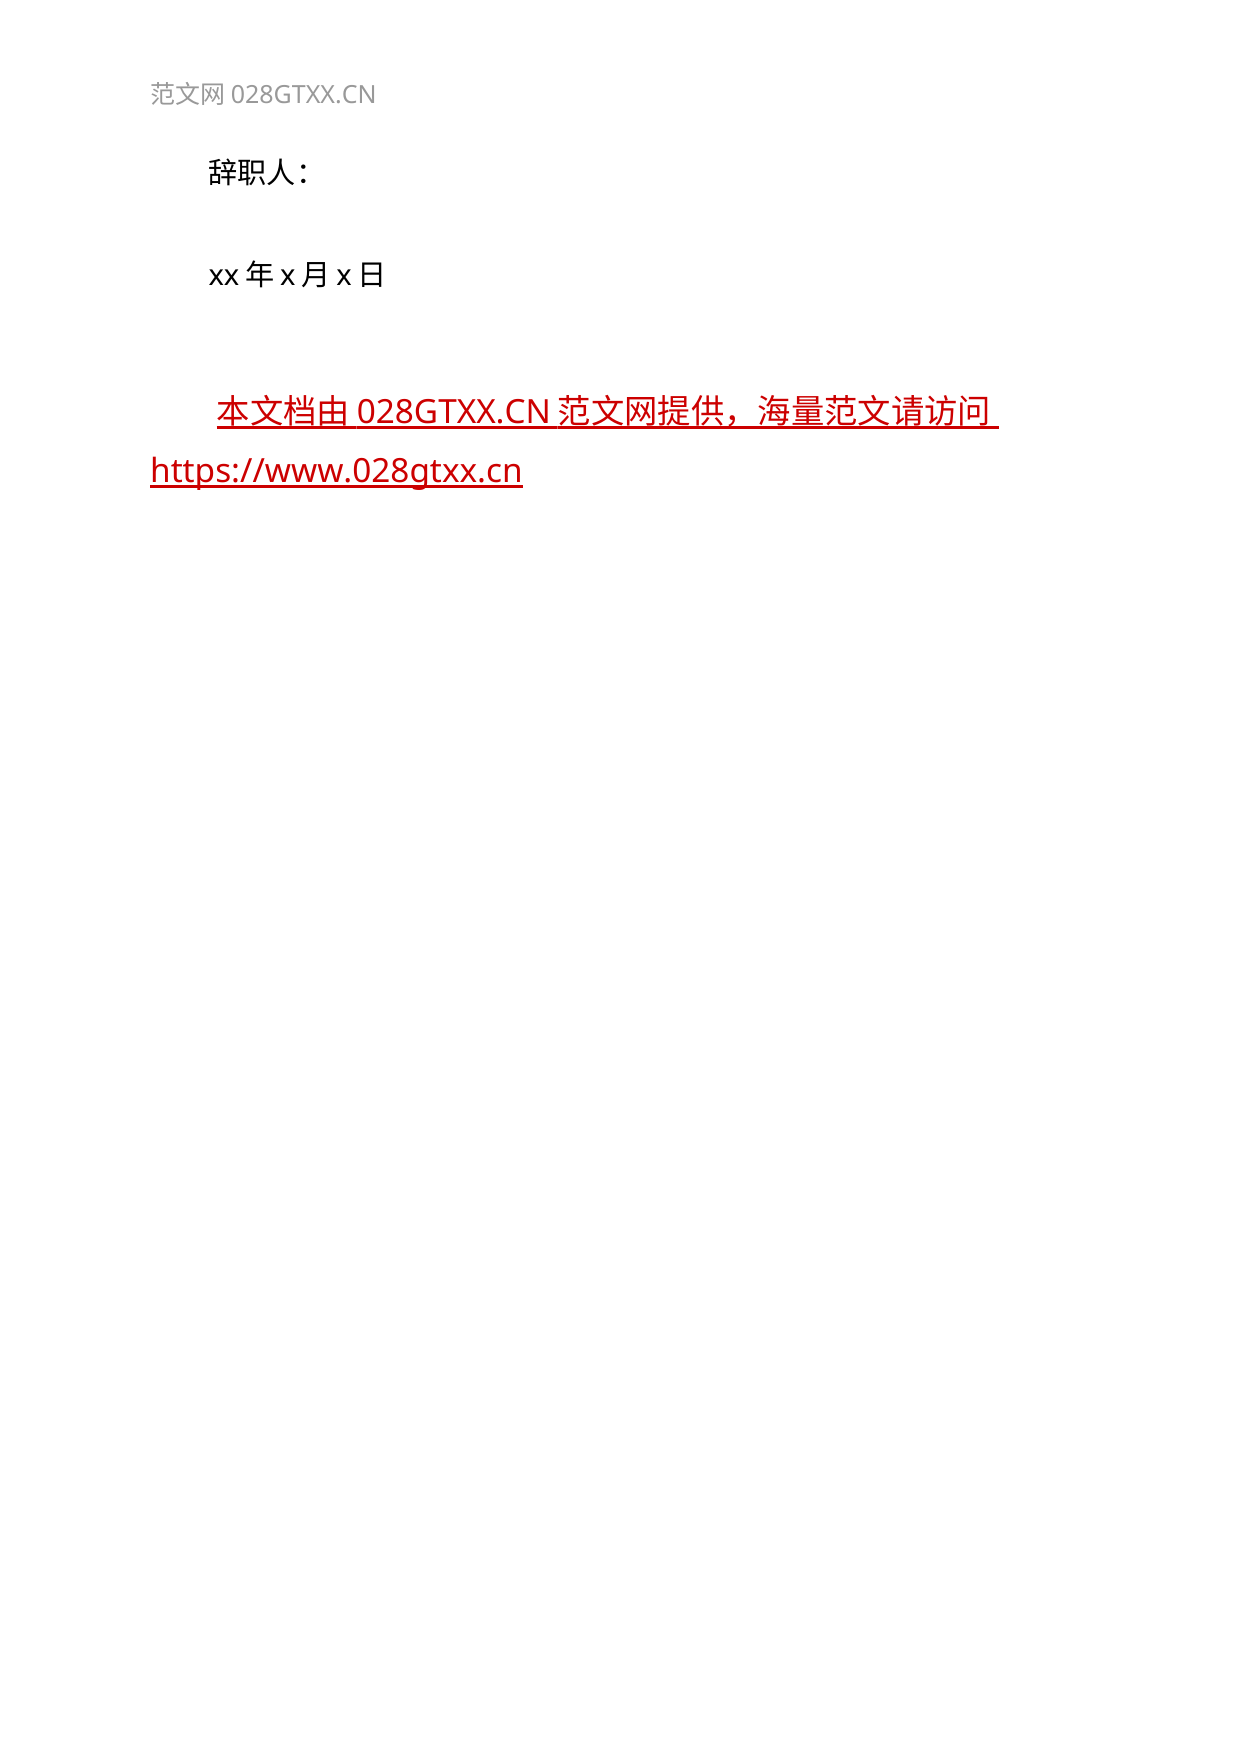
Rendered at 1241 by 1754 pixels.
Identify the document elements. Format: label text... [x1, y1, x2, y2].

text 辞职人： [150, 150, 1090, 192]
text 本文档由028GTXX.CN范文网提供，海量范文请访问 https://www.028gtxx.cn [150, 385, 1090, 492]
text xx年x月x日 [150, 252, 1090, 294]
